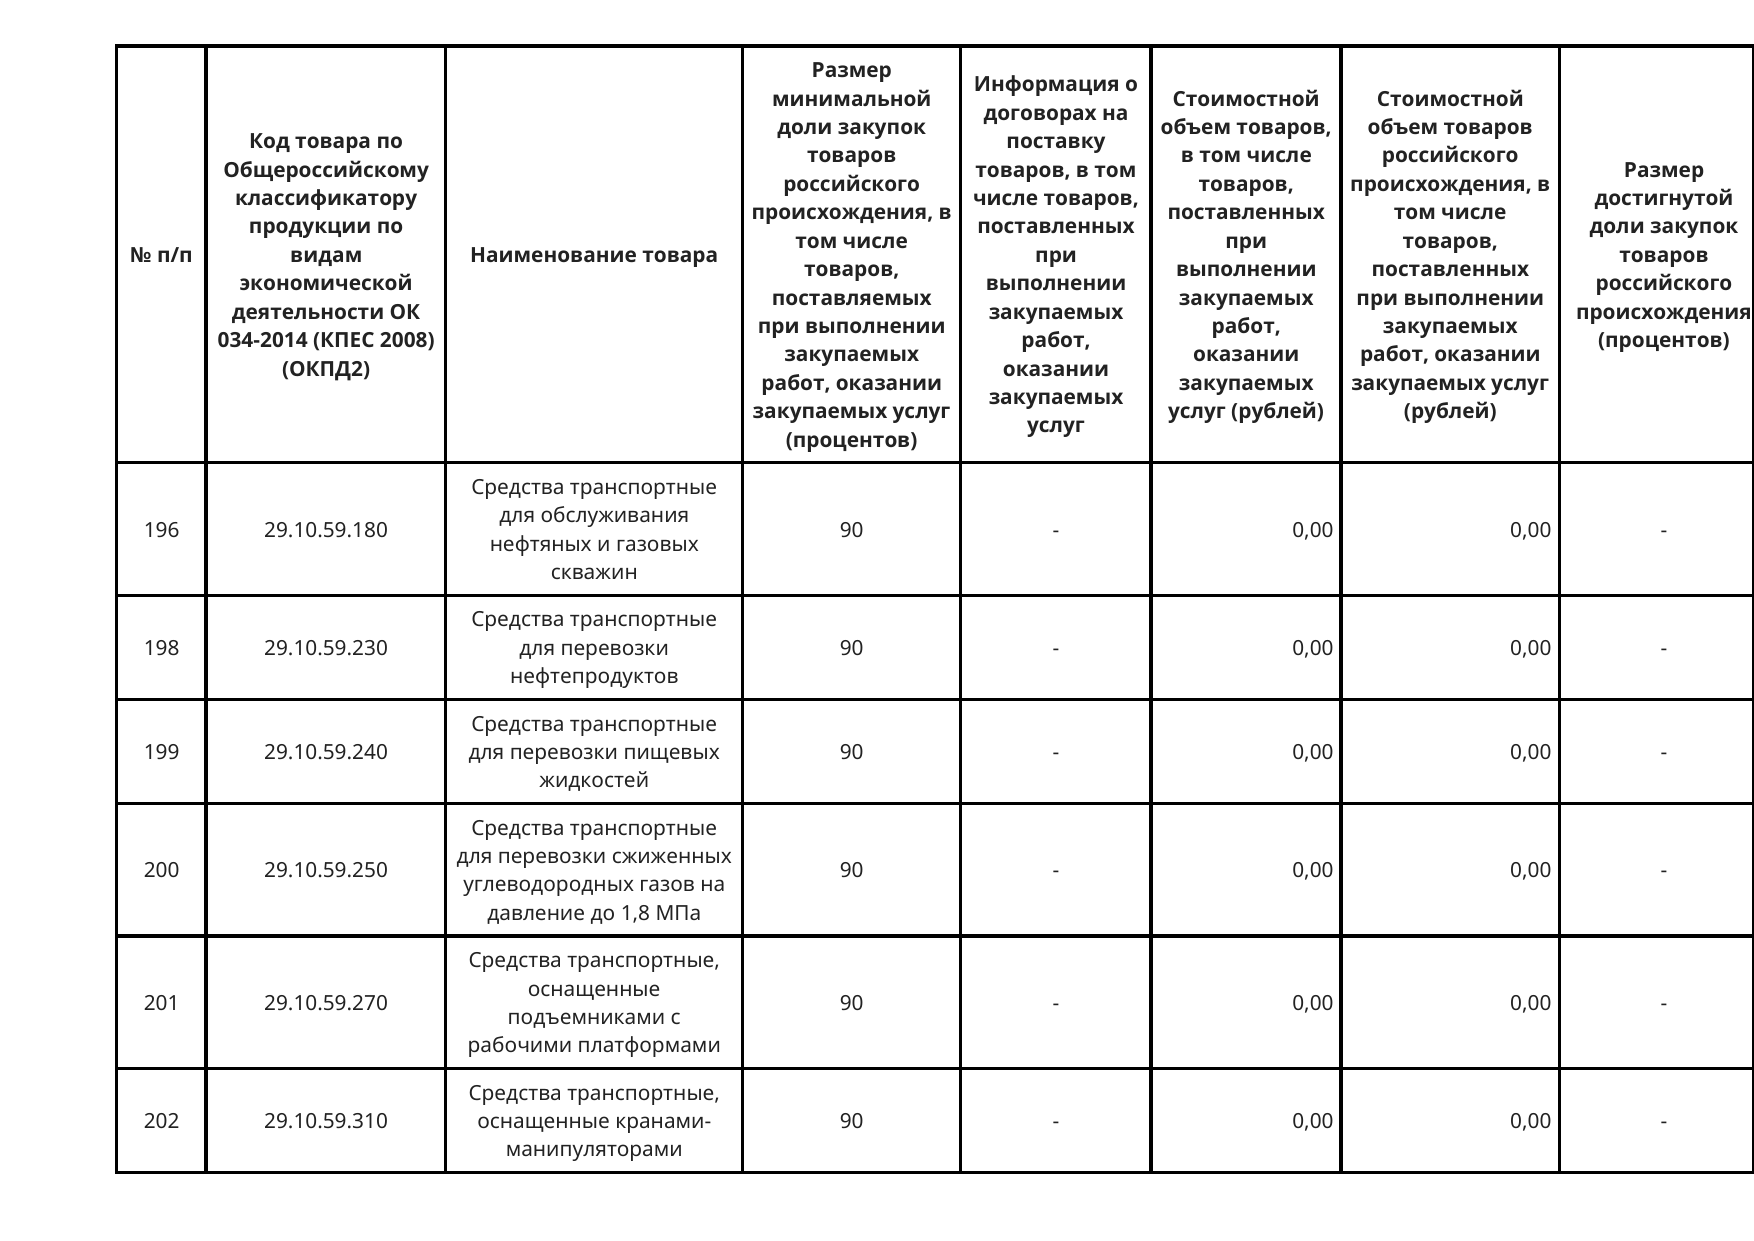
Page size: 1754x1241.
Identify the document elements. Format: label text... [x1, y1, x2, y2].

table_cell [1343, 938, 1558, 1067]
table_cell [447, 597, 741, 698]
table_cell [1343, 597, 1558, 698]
table_header Размер достигнутой доли закупок товаров российского происхождения (процентов) [1561, 48, 1752, 461]
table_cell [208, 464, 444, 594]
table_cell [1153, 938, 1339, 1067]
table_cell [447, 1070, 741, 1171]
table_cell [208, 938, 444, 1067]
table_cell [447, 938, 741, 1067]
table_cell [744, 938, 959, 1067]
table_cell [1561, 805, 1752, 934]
table_header Стоимостной объем товаров российского происхождения, в том числе товаров, поставленных при выполнении закупаемых работ, оказании закупаемых услуг (рублей) [1343, 48, 1558, 461]
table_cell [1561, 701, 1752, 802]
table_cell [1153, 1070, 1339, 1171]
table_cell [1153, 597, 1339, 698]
table_header Стоимостной объем товаров, в том числе товаров, поставленных при выполнении закупаемых работ, оказании закупаемых услуг (рублей) [1153, 48, 1339, 461]
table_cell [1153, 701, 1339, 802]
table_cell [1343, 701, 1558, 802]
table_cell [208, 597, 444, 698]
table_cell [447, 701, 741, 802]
table_header № п/п [118, 48, 204, 461]
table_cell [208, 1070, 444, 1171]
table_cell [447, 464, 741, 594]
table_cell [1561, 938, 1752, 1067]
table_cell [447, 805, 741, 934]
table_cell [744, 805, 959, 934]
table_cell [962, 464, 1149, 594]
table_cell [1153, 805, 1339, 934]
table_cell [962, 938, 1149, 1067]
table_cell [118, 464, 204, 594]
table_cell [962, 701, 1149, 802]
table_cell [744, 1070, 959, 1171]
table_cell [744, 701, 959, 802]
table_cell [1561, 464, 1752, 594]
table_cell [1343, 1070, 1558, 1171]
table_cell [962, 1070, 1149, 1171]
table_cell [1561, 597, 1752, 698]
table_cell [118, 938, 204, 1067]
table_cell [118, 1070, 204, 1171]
table_header Информация о договорах на поставку товаров, в том числе товаров, поставленных при выполнении закупаемых работ, оказании закупаемых услуг [962, 48, 1149, 461]
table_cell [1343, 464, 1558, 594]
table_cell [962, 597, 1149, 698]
table_header Наименование товара [447, 48, 741, 461]
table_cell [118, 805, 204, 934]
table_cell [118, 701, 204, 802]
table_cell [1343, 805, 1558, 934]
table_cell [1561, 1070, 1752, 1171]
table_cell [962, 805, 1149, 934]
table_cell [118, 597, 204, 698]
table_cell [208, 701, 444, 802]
table_header Код товара по Общероссийскому классификатору продукции по видам экономической деятельности ОК 034-2014 (КПЕС 2008) (ОКПД2) [208, 48, 444, 461]
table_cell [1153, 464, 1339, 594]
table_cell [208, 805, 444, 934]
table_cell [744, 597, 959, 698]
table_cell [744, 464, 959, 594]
table_header Размер минимальной доли закупок товаров российского происхождения, в том числе товаров, поставляемых при выполнении закупаемых работ, оказании закупаемых услуг (процентов) [744, 48, 959, 461]
